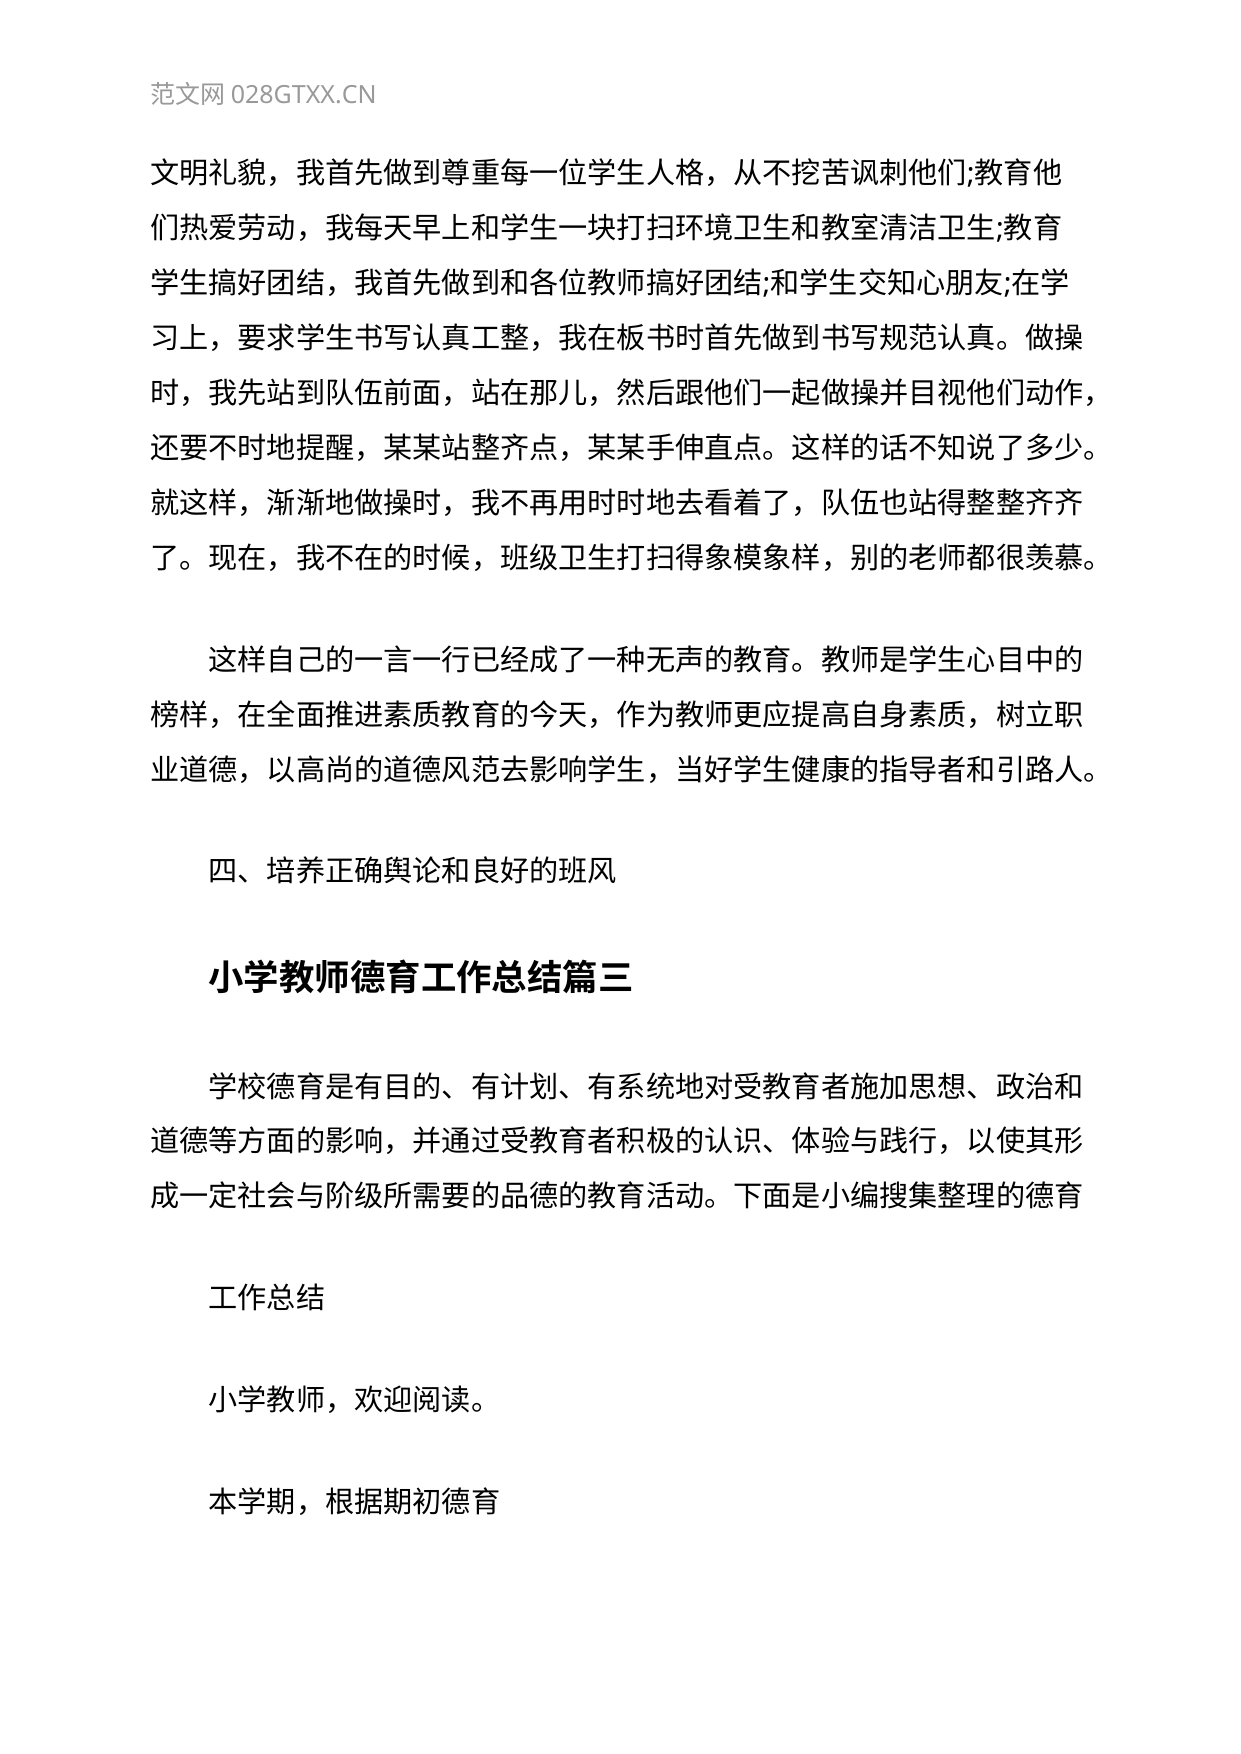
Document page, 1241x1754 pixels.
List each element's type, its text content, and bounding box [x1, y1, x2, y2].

text 小学教师德育工作总结篇三 [150, 950, 1090, 1001]
text 四、培养正确舆论和良好的班风 [150, 848, 1090, 890]
text 学校德育是有目的、有计划、有系统地对受教育者施加思想、政治和道德等方面的影响，并通过受教育者积极的认识、体验与践行，以使其形成一定社会与阶级所需要的品德的教育活动。下面是小编搜集整理的德育 [150, 1063, 1090, 1215]
text 小学教师，欢迎阅读。 [150, 1376, 1090, 1419]
text 这样自己的一言一行已经成了一种无声的教育。教师是学生心目中的榜样，在全面推进素质教育的今天，作为教师更应提高自身素质，树立职业道德，以高尚的道德风范去影响学生，当好学生健康的指导者和引路人。 [150, 636, 1090, 788]
text 工作总结 [150, 1275, 1090, 1317]
text 本学期，根据期初德育 [150, 1478, 1090, 1521]
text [150, 150, 1090, 577]
